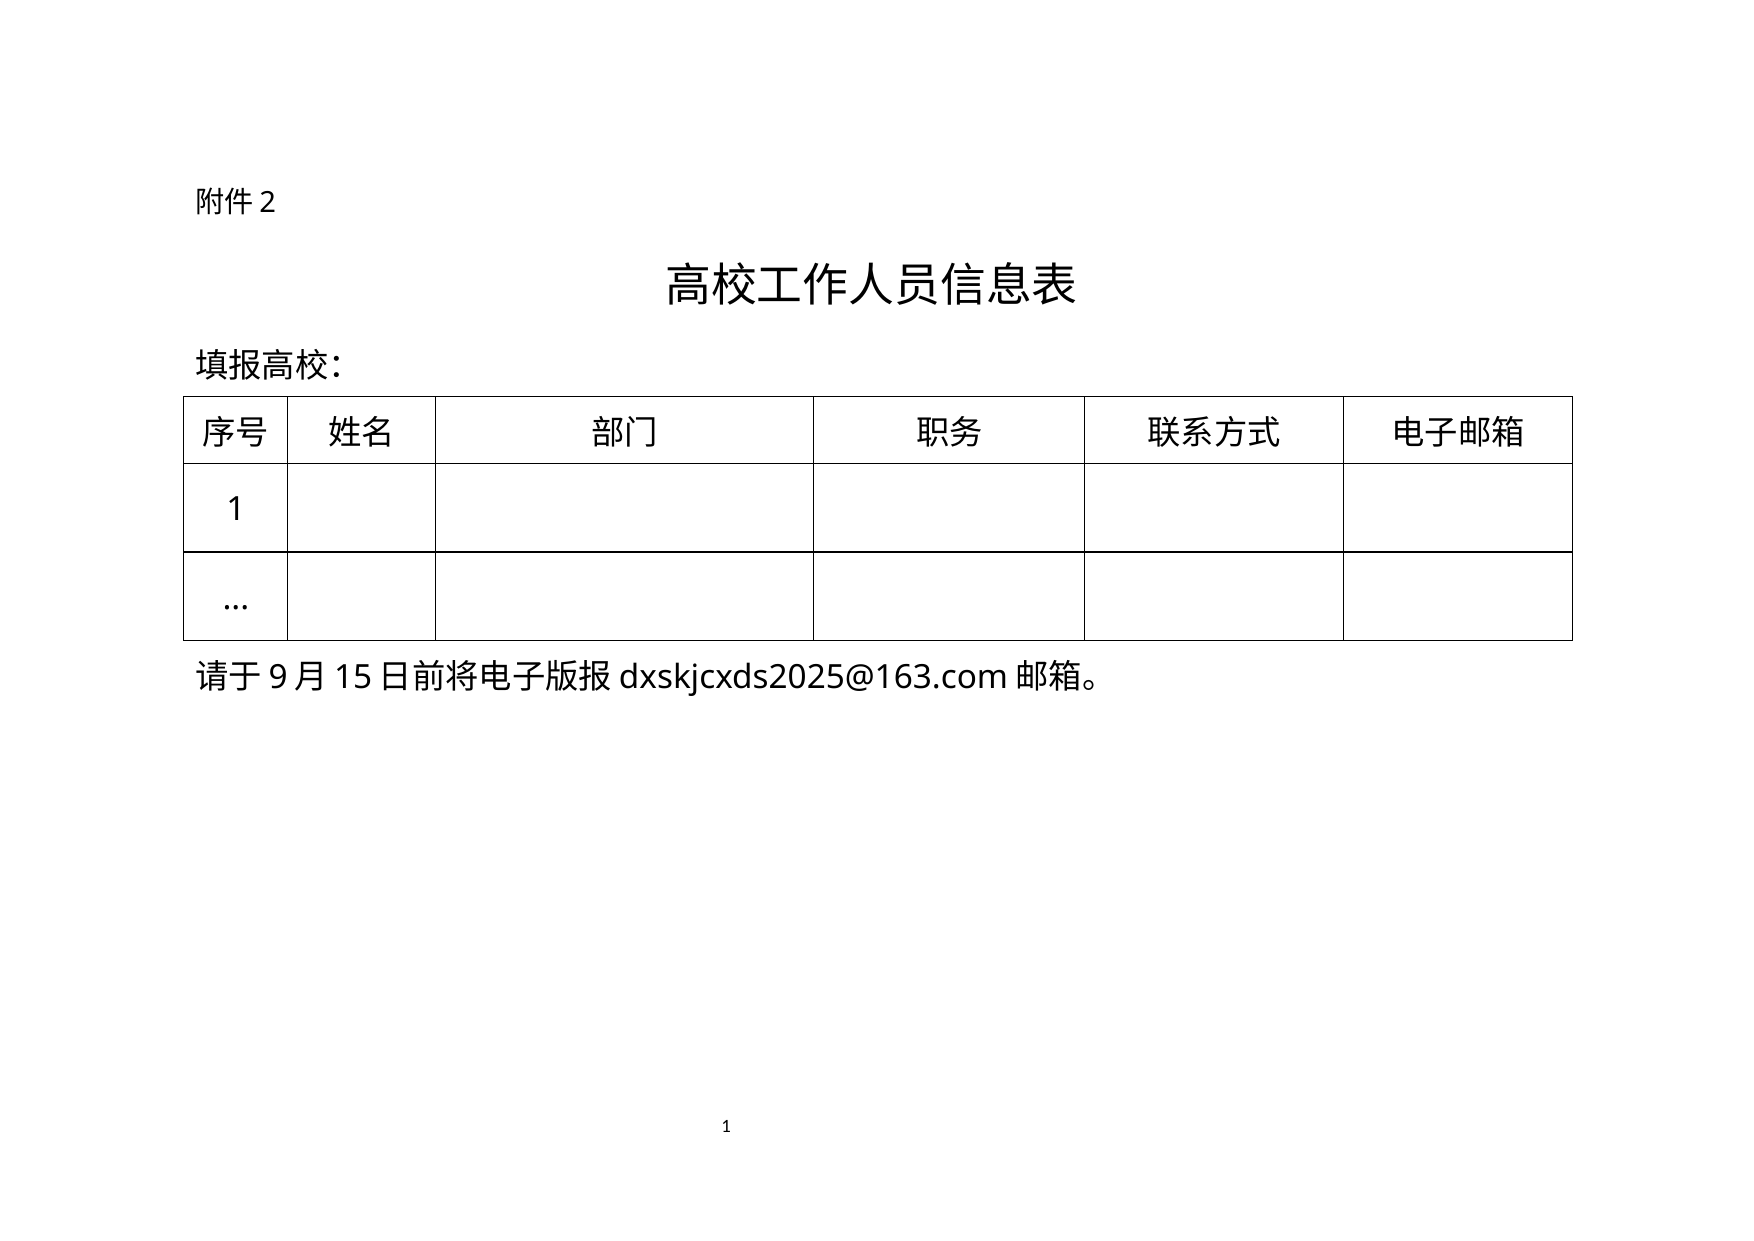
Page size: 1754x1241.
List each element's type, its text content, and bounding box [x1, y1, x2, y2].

text 高校工作人员信息表 [195, 232, 1547, 331]
table_cell [1344, 553, 1572, 640]
text 附件2 [195, 167, 1547, 232]
table_cell [436, 464, 813, 551]
table_cell [1344, 464, 1572, 551]
table_header 联系方式 [1085, 397, 1343, 463]
table_cell [1085, 464, 1343, 551]
table_cell [436, 553, 813, 640]
table_header 电子邮箱 [1344, 397, 1572, 463]
table_cell [288, 553, 435, 640]
table_header 姓名 [288, 397, 435, 463]
table_cell [814, 553, 1084, 640]
table_cell 1 [184, 464, 287, 551]
table_cell [288, 464, 435, 551]
text 填报高校： [195, 331, 1547, 396]
table_cell [1085, 553, 1343, 640]
table_header 序号 [184, 397, 287, 463]
table_header 职务 [814, 397, 1084, 463]
table_cell [814, 464, 1084, 551]
text 请于9月15日前将电子版报dxskjcxds2025@163.com邮箱。 [195, 641, 1547, 707]
table_cell ... [184, 553, 287, 640]
table_header 部门 [436, 397, 813, 463]
